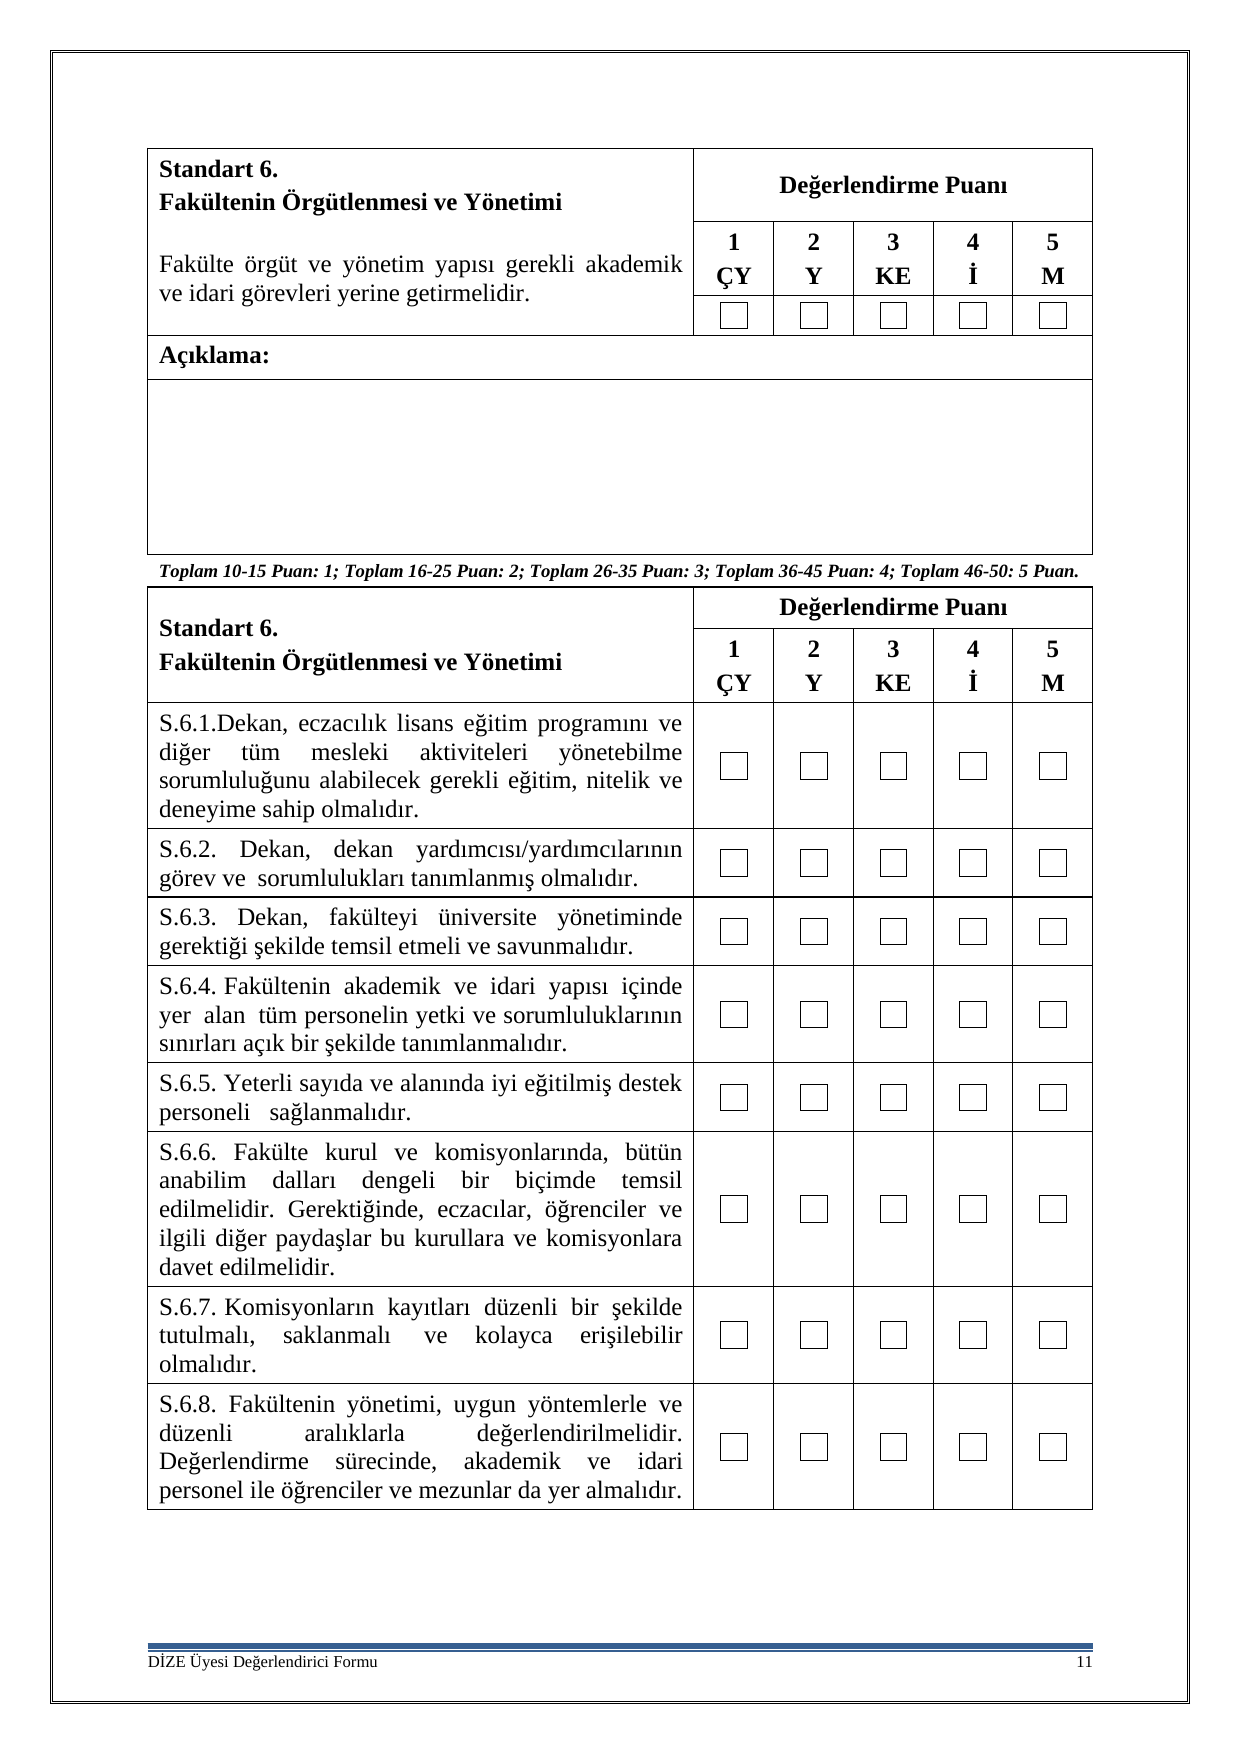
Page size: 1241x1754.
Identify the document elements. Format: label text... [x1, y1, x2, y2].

table_cell 3 KE [854, 629, 933, 702]
table_cell [694, 1384, 773, 1509]
table_cell [1013, 296, 1092, 334]
table_cell [694, 703, 773, 828]
table_cell [694, 966, 773, 1062]
table_cell 1 ÇY [694, 629, 773, 702]
table_cell [1013, 1287, 1092, 1383]
table_cell 2 Y [774, 222, 853, 295]
table_cell [854, 898, 933, 965]
table_cell [774, 966, 853, 1062]
table_cell [774, 1063, 853, 1131]
table_cell [694, 1132, 773, 1286]
table_cell S.6.6. Fakülte kurul ve komisyonlarında, bütün anabilim dalları dengeli bir biçimde temsil edilmelidir. Gerektiğinde, eczacılar, öğrenciler ve ilgili diğer paydaşlar bu kurullara ve komisyonlara davet edilmelidir. [148, 1132, 693, 1286]
table_cell [774, 1384, 853, 1509]
table_cell 5 M [1013, 629, 1092, 702]
table_cell 3 KE [854, 222, 933, 295]
table_cell [1013, 829, 1092, 896]
table_cell [934, 829, 1012, 896]
table_cell [934, 966, 1012, 1062]
table_cell [854, 296, 933, 334]
table_cell [694, 1063, 773, 1131]
table_cell [934, 1384, 1012, 1509]
table_cell S.6.4. Fakültenin akademik ve idari yapısı içinde yer alan tüm personelin yetki ve sorumluluklarının sınırları açık bir şekilde tanımlanmalıdır. [148, 966, 693, 1062]
table_cell [854, 703, 933, 828]
table_header Değerlendirme Puanı [694, 149, 1092, 221]
table_cell 1 ÇY [694, 222, 773, 295]
table_cell Açıklama: [148, 336, 1092, 379]
table_cell S.6.8. Fakültenin yönetimi, uygun yöntemlerle ve düzenli aralıklarla değerlendirilmelidir. Değerlendirme sürecinde, akademik ve idari personel ile öğrenciler ve mezunlar da yer almalıdır. [148, 1384, 693, 1509]
table_cell [854, 1063, 933, 1131]
table_cell [934, 296, 1012, 334]
table_cell S.6.7. Komisyonların kayıtları düzenli bir şekilde tutulmalı, saklanmalı ve kolayca erişilebilir olmalıdır. [148, 1287, 693, 1383]
table_cell [854, 966, 933, 1062]
table_cell [1013, 1384, 1092, 1509]
table_cell [934, 898, 1012, 965]
table_cell [1013, 966, 1092, 1062]
table_cell [854, 1287, 933, 1383]
table_cell [694, 829, 773, 896]
table_cell [148, 380, 1092, 554]
text Toplam 10-15 Puan: 1; Toplam 16-25 Puan: 2; Toplam 26-35 Puan: 3; Toplam 36-45 Puan: 4; Toplam 46-50: 5 Puan. [148, 560, 1093, 581]
table_cell S.6.3. Dekan, fakülteyi üniversite yönetiminde gerektiği şekilde temsil etmeli ve savunmalıdır. [148, 898, 693, 965]
table_cell 4 İ [934, 629, 1012, 702]
table_cell [934, 1287, 1012, 1383]
table_cell [694, 1287, 773, 1383]
table_cell [854, 829, 933, 896]
table_cell [774, 296, 853, 334]
table_cell 2 Y [774, 629, 853, 702]
table_header Standart 6. Fakültenin Örgütlenmesi ve Yönetimi [148, 149, 693, 221]
table_cell [774, 1287, 853, 1383]
table_cell Fakülte örgüt ve yönetim yapısı gerekli akademik ve idari görevleri yerine getirmelidir. [148, 221, 693, 334]
table_header Standart 6. Fakültenin Örgütlenmesi ve Yönetimi [148, 588, 693, 702]
table_cell [854, 1132, 933, 1286]
table_cell [694, 296, 773, 334]
table_cell S.6.2. Dekan, dekan yardımcısı/yardımcılarının görev ve sorumlulukları tanımlanmış olmalıdır. [148, 829, 693, 896]
table_header Değerlendirme Puanı [694, 588, 1092, 628]
table_cell [854, 1384, 933, 1509]
table_cell [1013, 703, 1092, 828]
table_cell S.6.1.Dekan, eczacılık lisans eğitim programını ve diğer tüm mesleki aktiviteleri yönetebilme sorumluluğunu alabilecek gerekli eğitim, nitelik ve deneyime sahip olmalıdır. [148, 703, 693, 828]
table_cell [934, 1132, 1012, 1286]
table_cell [1013, 1132, 1092, 1286]
table_cell [1013, 898, 1092, 965]
table_cell [934, 1063, 1012, 1131]
table_cell 4 İ [934, 222, 1012, 295]
table_cell S.6.5. Yeterli sayıda ve alanında iyi eğitilmiş destek personeli sağlanmalıdır. [148, 1063, 693, 1131]
table_cell [1013, 1063, 1092, 1131]
table_cell [934, 703, 1012, 828]
table_cell 5 M [1013, 222, 1092, 295]
table_cell [774, 1132, 853, 1286]
table_cell [774, 898, 853, 965]
table_cell [774, 703, 853, 828]
table_cell [774, 829, 853, 896]
table_cell [694, 898, 773, 965]
